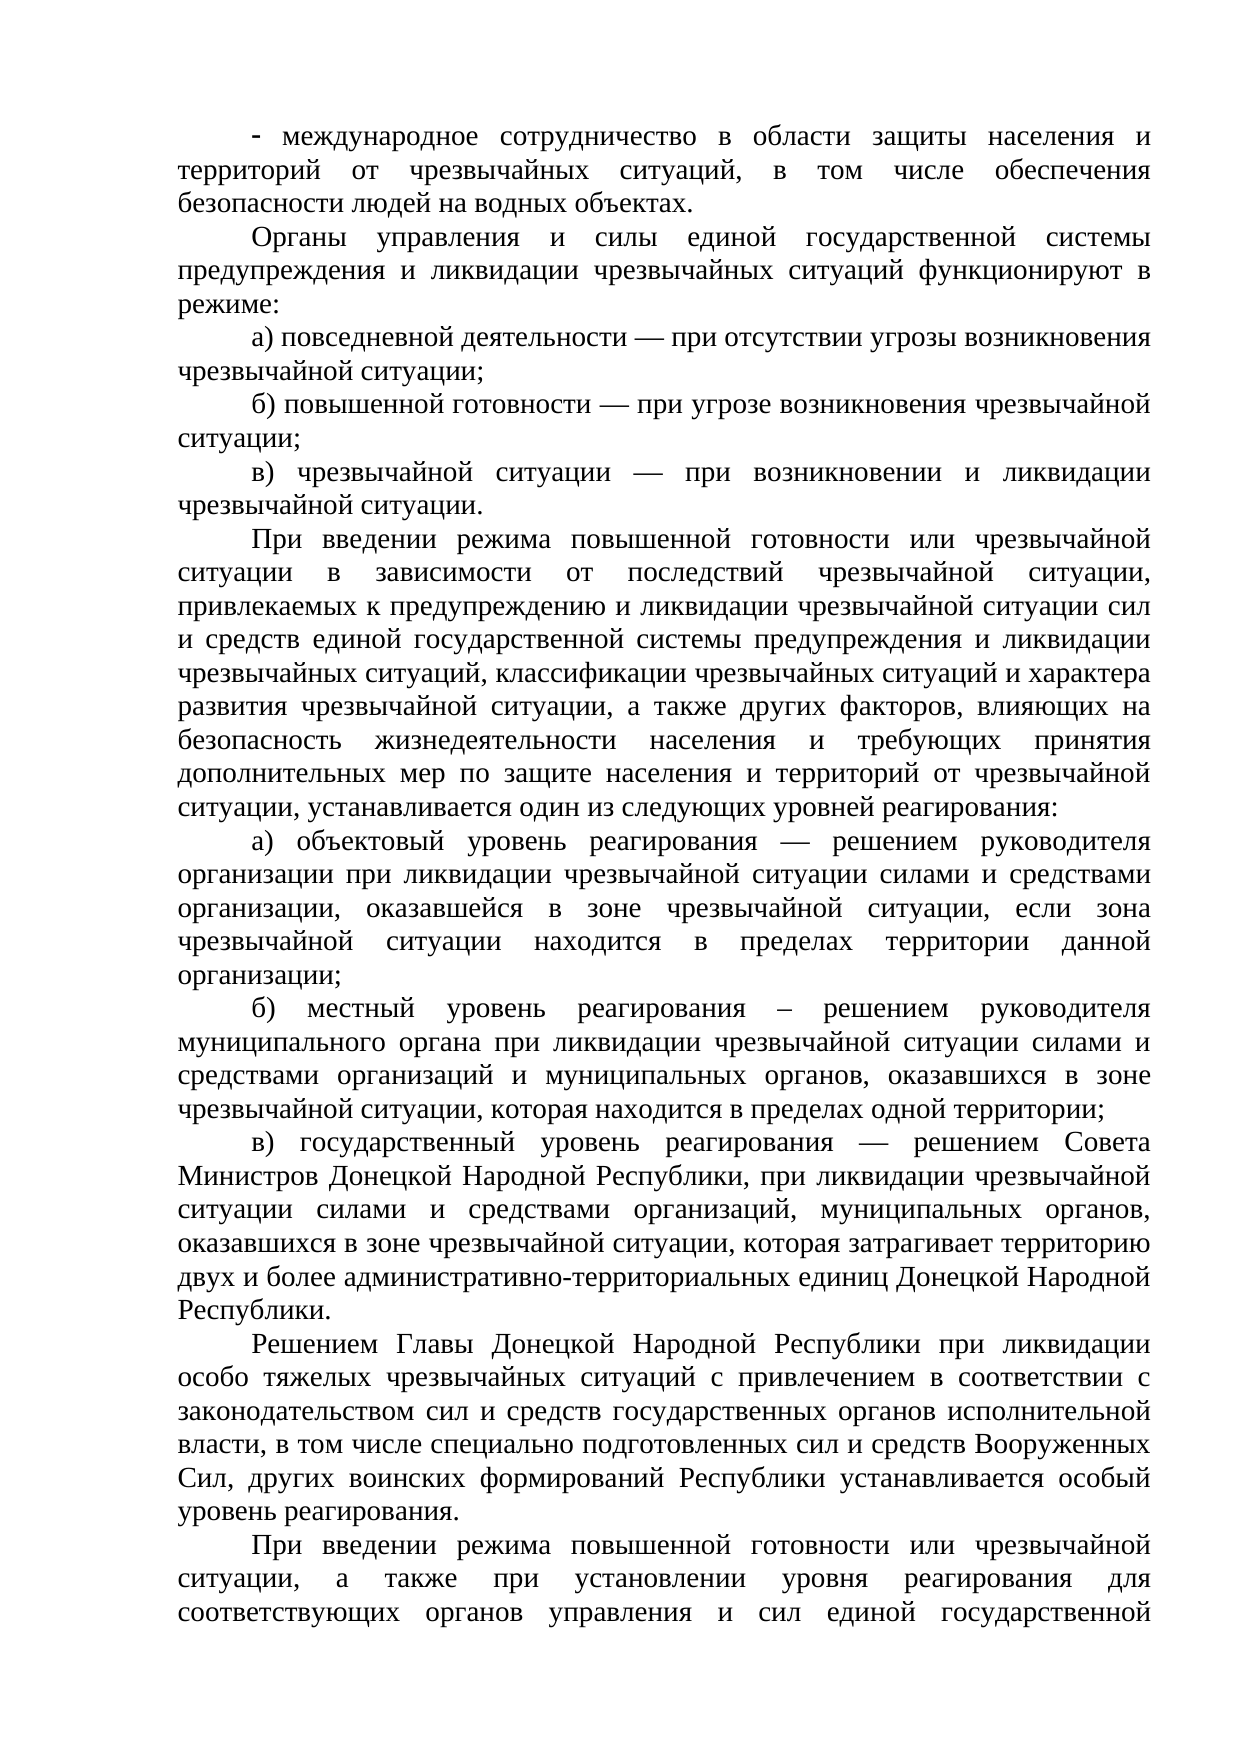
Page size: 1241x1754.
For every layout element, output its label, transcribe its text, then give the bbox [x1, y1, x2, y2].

text б) местный уровень реагирования – решением руководителя муниципального органа при ликвидации чрезвычайной ситуации силами и средствами организаций и муниципальных органов, оказавшихся в зоне чрезвычайной ситуации, которая находится в пределах одной территории; [177, 990, 1152, 1124]
text Органы управления и силы единой государственной системы предупреждения и ликвидации чрезвычайных ситуаций функционируют в режиме: [177, 219, 1152, 319]
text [177, 1527, 1152, 1628]
text в) государственный уровень реагирования — решением Совета Министров Донецкой Народной Республики, при ликвидации чрезвычайной ситуации силами и средствами организаций, муниципальных органов, оказавшихся в зоне чрезвычайной ситуации, которая затрагивает территорию двух и более административно-территориальных единиц Донецкой Народной Республики. [177, 1124, 1152, 1326]
text а) повседневной деятельности — при отсутствии угрозы возникновения чрезвычайной ситуации; [177, 319, 1152, 387]
text б) повышенной готовности — при угрозе возникновения чрезвычайной ситуации; [177, 387, 1152, 454]
text Решением Главы Донецкой Народной Республики при ликвидации особо тяжелых чрезвычайных ситуаций с привлечением в соответствии с законодательством сил и средств государственных органов исполнительной власти, в том числе специально подготовленных сил и средств Вооруженных Сил, других воинских формирований Республики устанавливается особый уровень реагирования. [177, 1326, 1152, 1527]
text При введении режима повышенной готовности или чрезвычайной ситуации в зависимости от последствий чрезвычайной ситуации, привлекаемых к предупреждению и ликвидации чрезвычайной ситуации сил и средств единой государственной системы предупреждения и ликвидации чрезвычайных ситуаций, классификации чрезвычайных ситуаций и характера развития чрезвычайной ситуации, а также других факторов, влияющих на безопасность жизнедеятельности населения и требующих принятия дополнительных мер по защите населения и территорий от чрезвычайной ситуации, устанавливается один из следующих уровней реагирования: [177, 521, 1152, 823]
text в) чрезвычайной ситуации — при возникновении и ликвидации чрезвычайной ситуации. [177, 454, 1152, 521]
text а) объектовый уровень реагирования — решением руководителя организации при ликвидации чрезвычайной ситуации силами и средствами организации, оказавшейся в зоне чрезвычайной ситуации, если зона чрезвычайной ситуации находится в пределах территории данной организации; [177, 823, 1152, 990]
text международное сотрудничество в области защиты населения и территорий от чрезвычайных ситуаций, в том числе обеспечения безопасности людей на водных объектах. [177, 118, 1152, 219]
